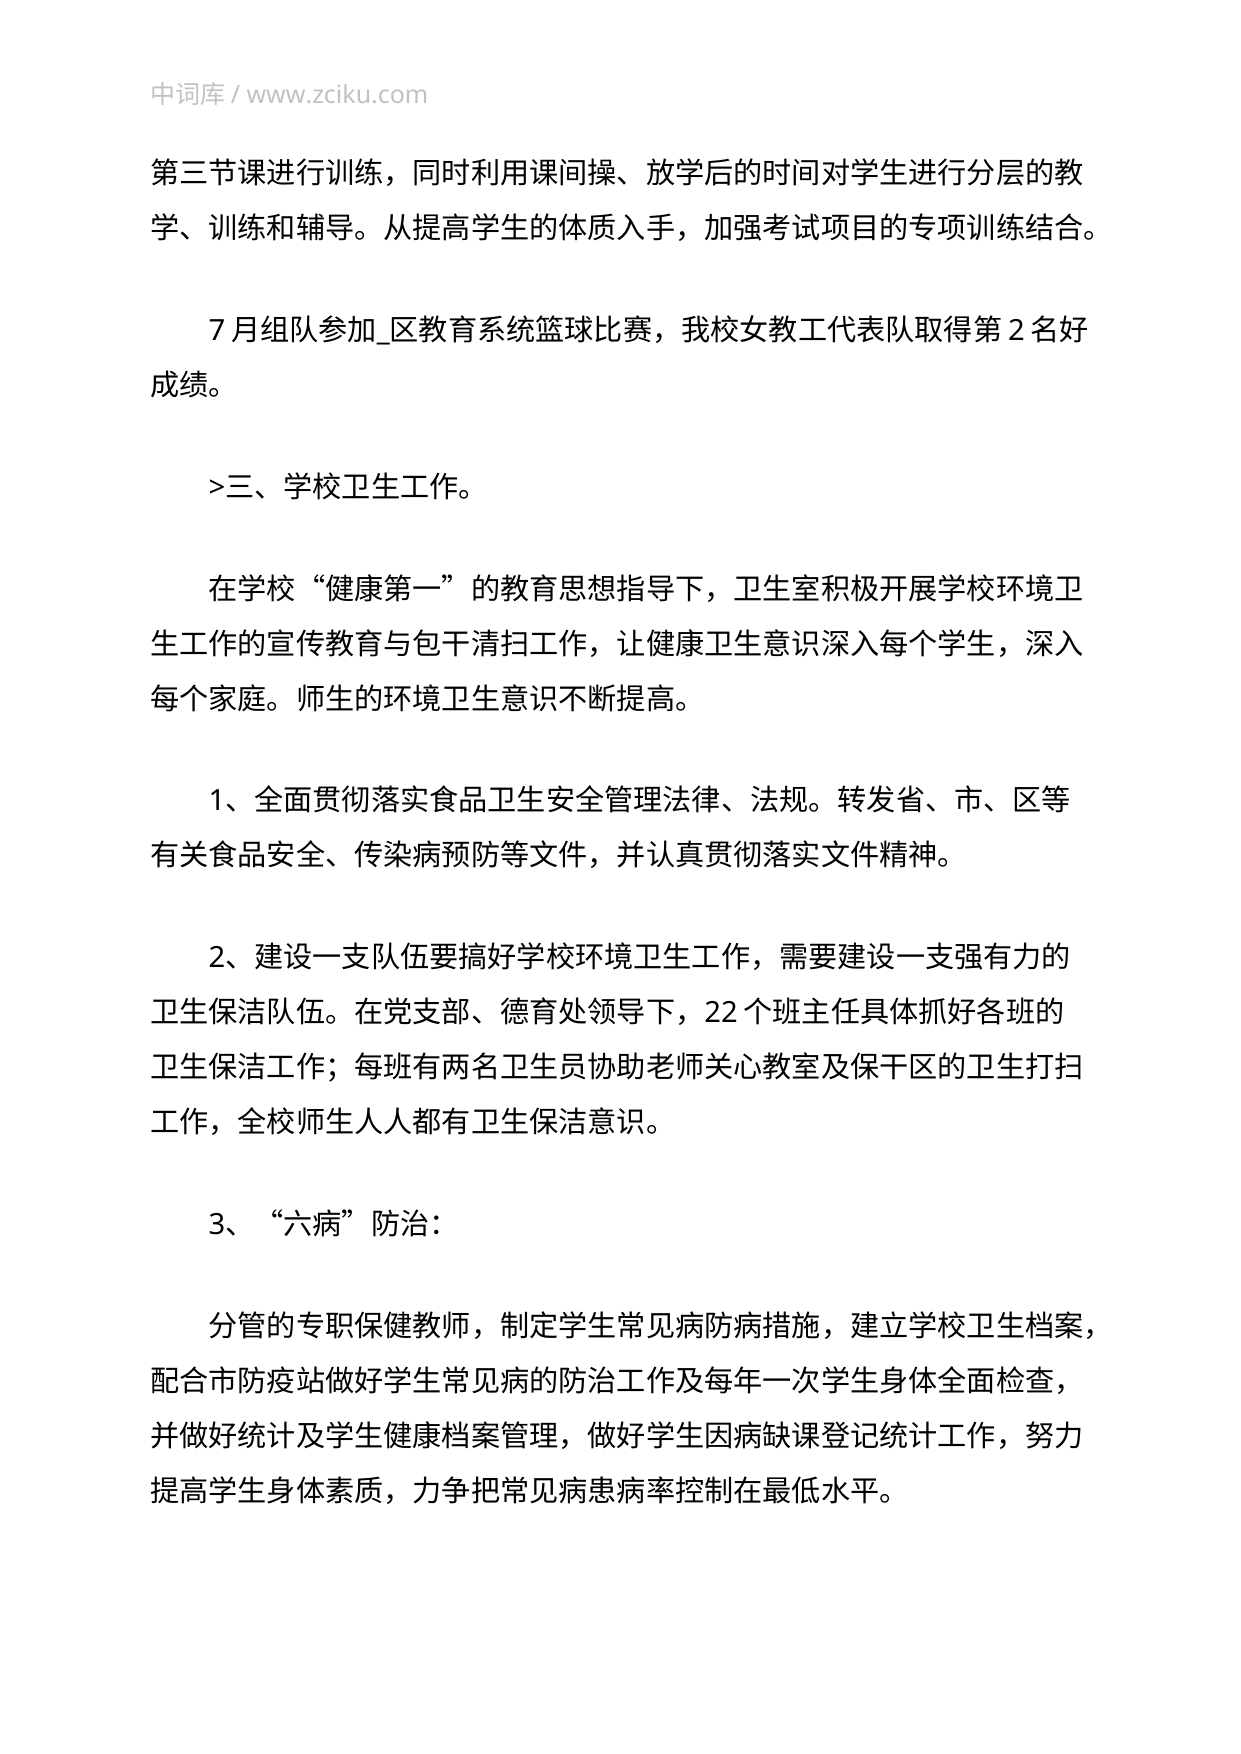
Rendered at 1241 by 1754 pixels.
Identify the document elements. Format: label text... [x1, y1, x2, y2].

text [150, 150, 1090, 247]
text 1、全面贯彻落实食品卫生安全管理法律、法规。转发省、市、区等有关食品安全、传染病预防等文件，并认真贯彻落实文件精神。 [150, 777, 1090, 874]
text 3、“六病”防治： [150, 1200, 1090, 1243]
text 2、建设一支队伍要搞好学校环境卫生工作，需要建设一支强有力的卫生保洁队伍。在党支部、德育处领导下，22个班主任具体抓好各班的卫生保洁工作；每班有两名卫生员协助老师关心教室及保干区的卫生打扫工作，全校师生人人都有卫生保洁意识。 [150, 934, 1090, 1141]
text 分管的专职保健教师，制定学生常见病防病措施，建立学校卫生档案，配合市防疫站做好学生常见病的防治工作及每年一次学生身体全面检查，并做好统计及学生健康档案管理，做好学生因病缺课登记统计工作，努力提高学生身体素质，力争把常见病患病率控制在最低水平。 [150, 1302, 1090, 1509]
text 在学校“健康第一”的教育思想指导下，卫生室积极开展学校环境卫生工作的宣传教育与包干清扫工作，让健康卫生意识深入每个学生，深入每个家庭。师生的环境卫生意识不断提高。 [150, 565, 1090, 717]
text >三、学校卫生工作。 [150, 463, 1090, 506]
text 7月组队参加_区教育系统篮球比赛，我校女教工代表队取得第2名好成绩。 [150, 307, 1090, 404]
